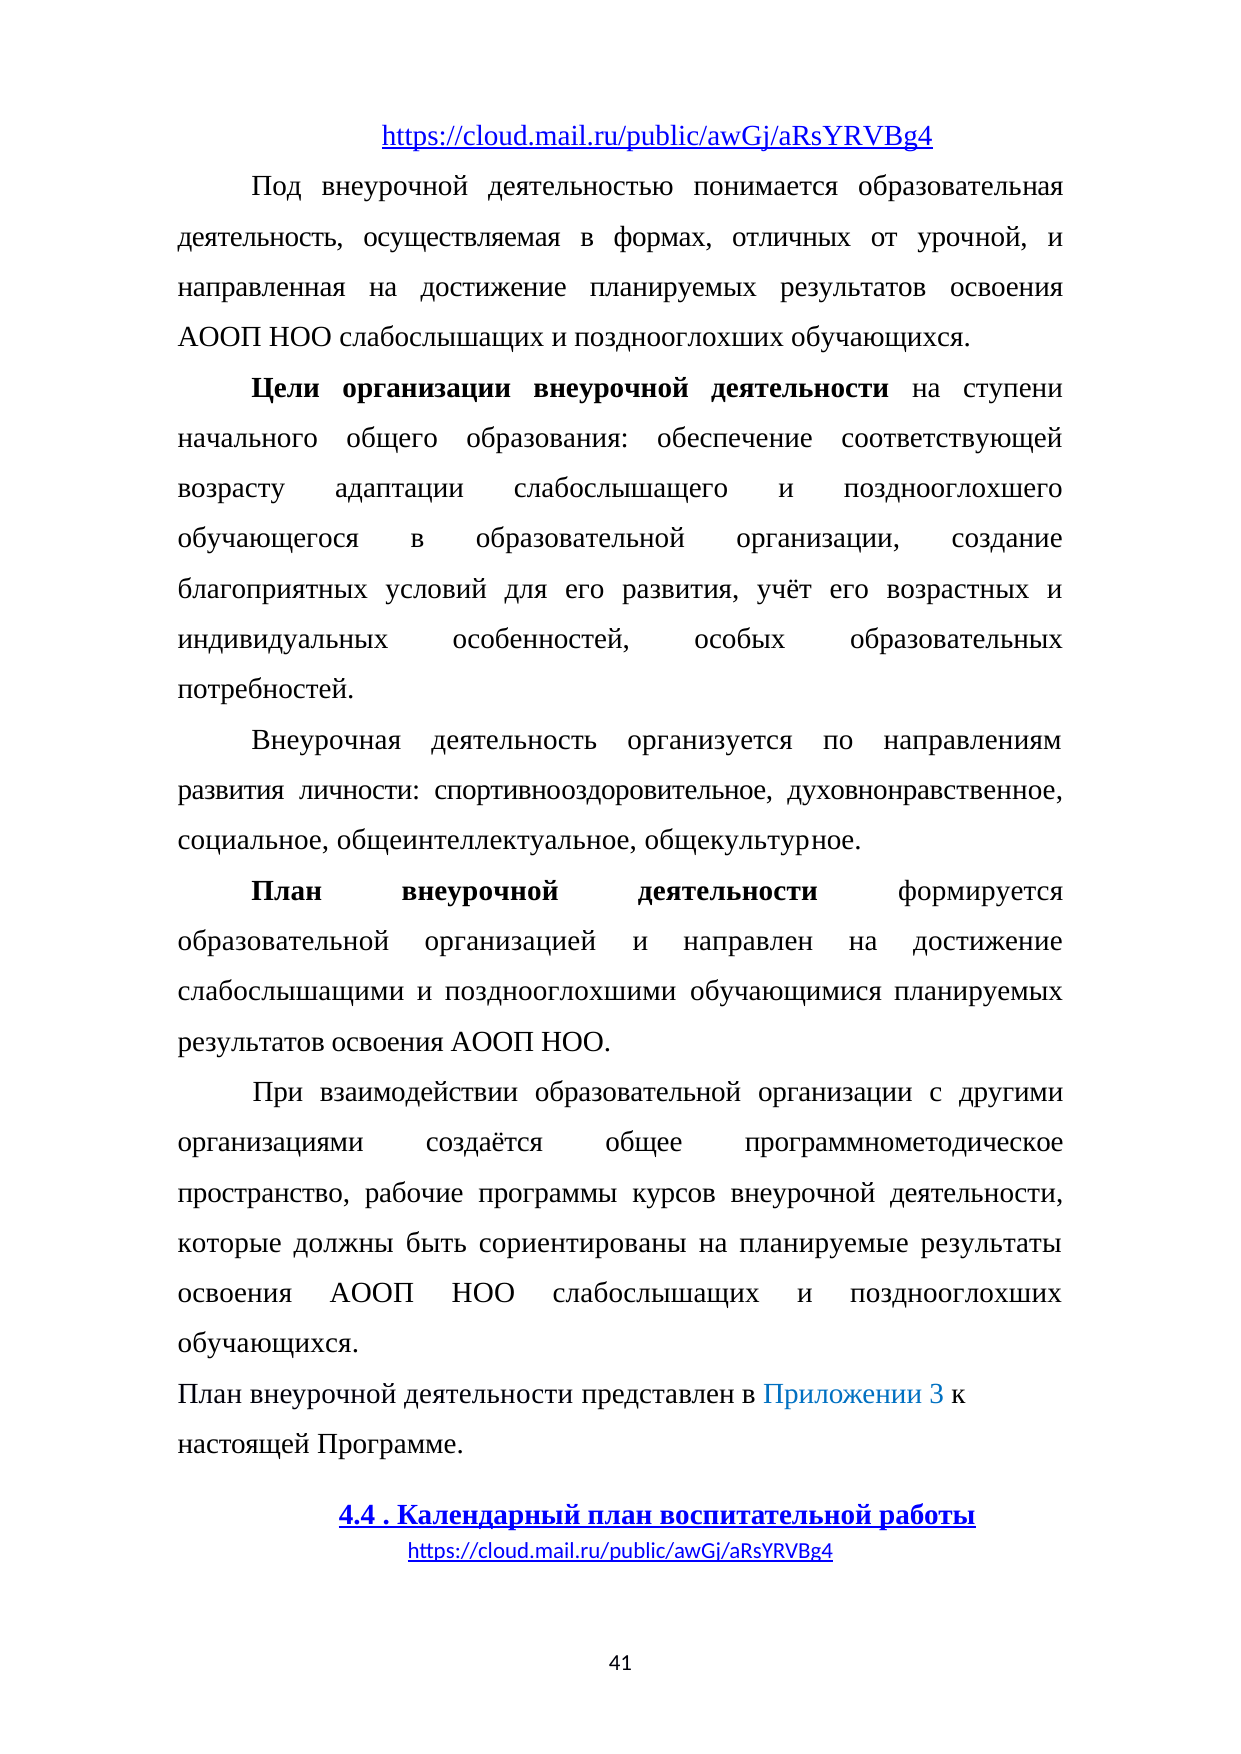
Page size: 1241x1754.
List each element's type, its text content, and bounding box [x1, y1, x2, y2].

subtitle 4.4 . Календарный план воспитательной работы [177, 1497, 1063, 1531]
text План внеурочной деятельности формируется образовательной организацией и направлен на достижение слабослышащими и позднооглохшими обучающимися планируемых результатов освоения АООП НОО. [177, 873, 1063, 1057]
text Внеурочная деятельность организуется по направлениям развития личности: спортивно­оздоровительное, духовно­нравственное, социальное, общеинтеллектуальное, общекультурное. [177, 722, 1063, 856]
text Под внеурочной деятельностью понимается образовательная деятельность, осуществляемая в формах, отличных от урочной, и направленная на достижение планируемых результатов освоения АООП НОО слабослышащих и позднооглохших обучающихся. [177, 168, 1063, 353]
text https://cloud.mail.ru/public/awGj/aRsYRVBg4 [177, 118, 1063, 152]
text Цели организации внеурочной деятельности на ступени начального общего образования: обеспечение соответствующей возрасту адаптации слабослышащего и позднооглохшего обучающегося в образовательной организации, создание благоприятных условий для его развития, учёт его возрастных и индивидуальных особенностей, особых образовательных потребностей. [177, 370, 1063, 705]
text https://cloud.mail.ru/public/awGj/aRsYRVBg4 [177, 1536, 1063, 1564]
text План внеурочной деятельности представлен в Приложении 3 к настоящей Программе. [177, 1376, 1063, 1460]
text При взаимодействии образовательной организации с другими организациями создаётся общее программно­методическое пространство, рабочие программы курсов внеурочной деятельности, которые должны быть сориентированы на планируемые результаты освоения АООП НОО слабослышащих и позднооглохших обучающихся. [177, 1074, 1063, 1359]
